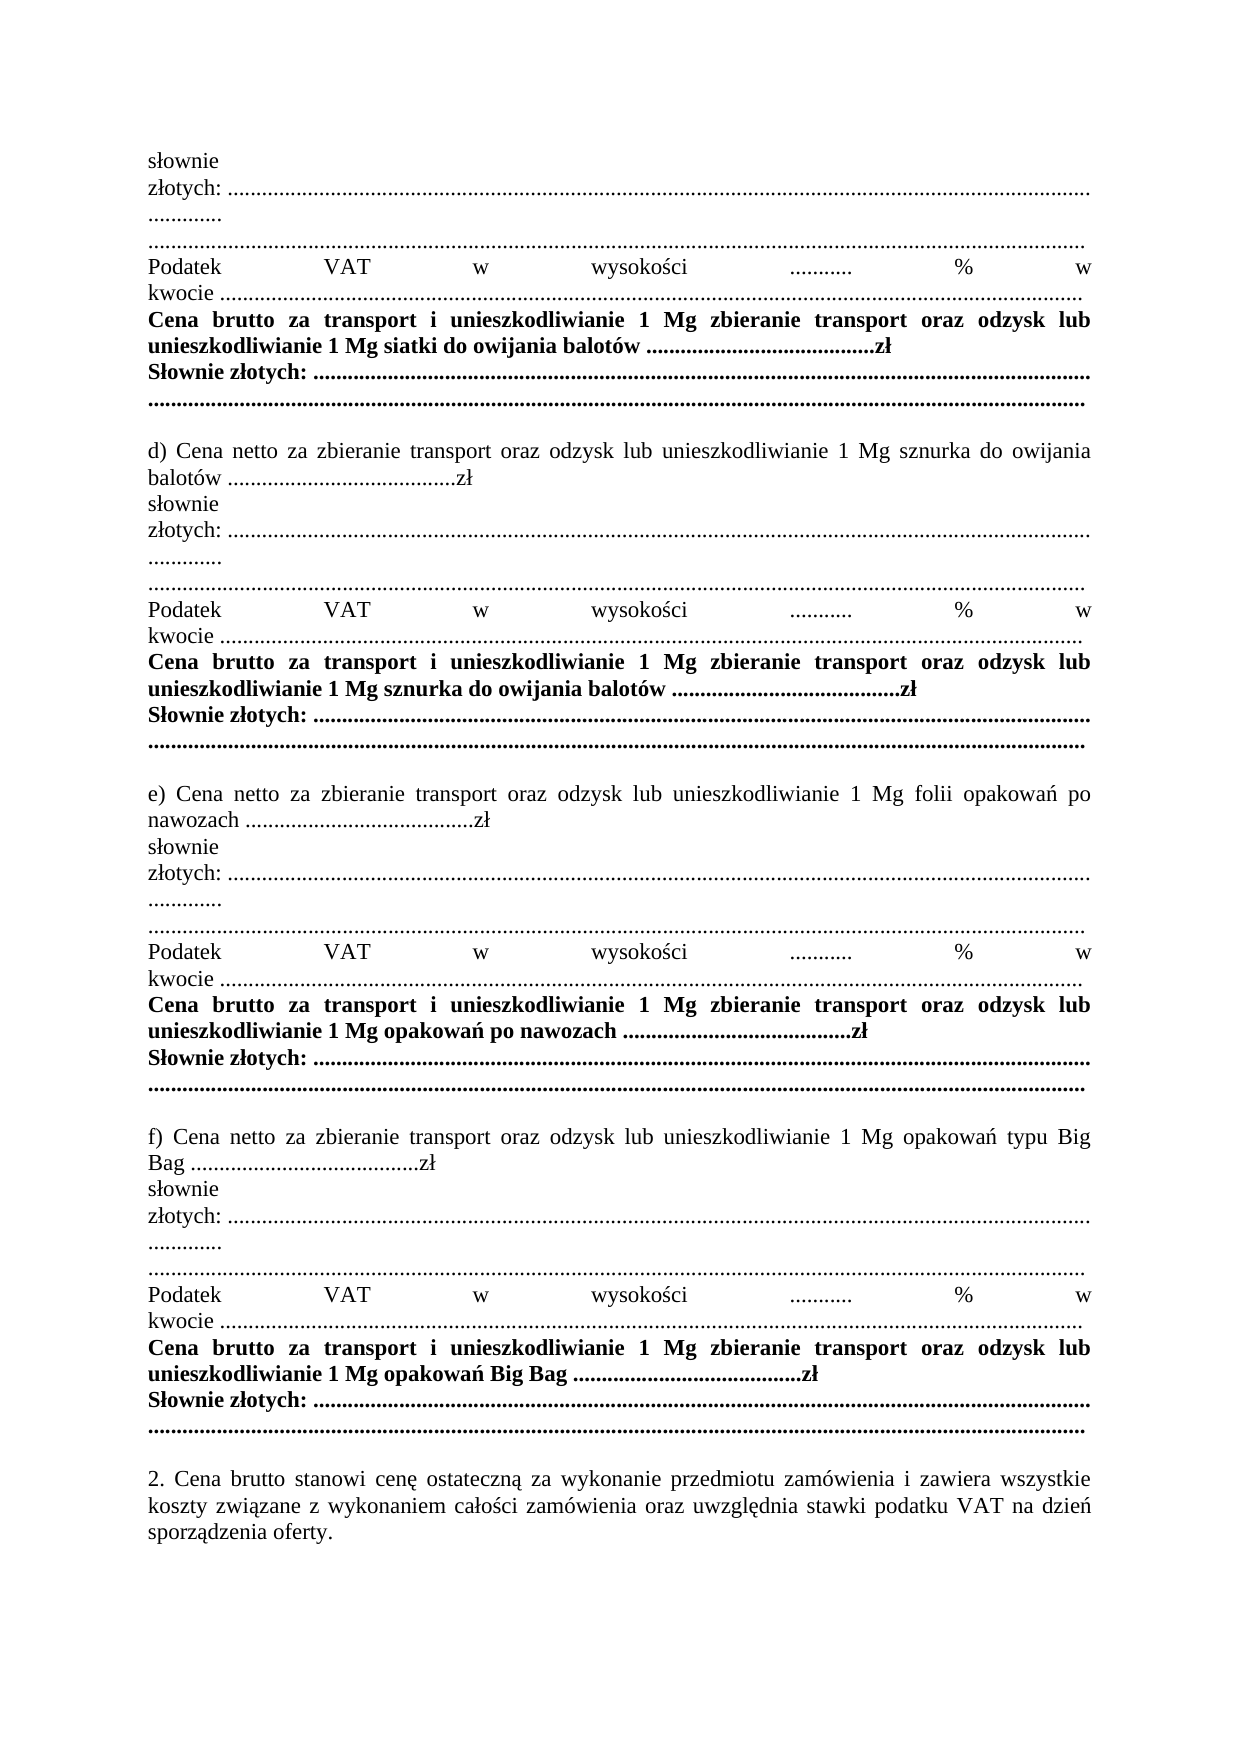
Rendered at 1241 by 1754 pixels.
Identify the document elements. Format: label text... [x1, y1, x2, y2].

text 2. Cena brutto stanowi cenę ostateczną za wykonanie przedmiotu zamówienia i zawiera wszystkie koszty związane z wykonaniem całości zamówienia oraz uwzględnia stawki podatku VAT na dzień sporządzenia oferty. [148, 1465, 1093, 1544]
text Cena brutto za transport i unieszkodliwianie 1 Mg zbieranie transport oraz odzysk lub unieszkodliwianie 1 Mg siatki do owijania balotów ........................................zł [148, 306, 1093, 358]
text d) Cena netto za zbieranie transport oraz odzysk lub unieszkodliwianie 1 Mg sznurka do owijania balotów ........................................zł [148, 437, 1093, 490]
text f) Cena netto za zbieranie transport oraz odzysk lub unieszkodliwianie 1 Mg opakowań typu Big Bag ........................................zł [148, 1123, 1093, 1175]
text Cena brutto za transport i unieszkodliwianie 1 Mg zbieranie transport oraz odzysk lub unieszkodliwianie 1 Mg opakowań po nawozach ........................................zł [148, 991, 1093, 1044]
text Cena brutto za transport i unieszkodliwianie 1 Mg zbieranie transport oraz odzysk lub unieszkodliwianie 1 Mg sznurka do owijania balotów ........................................zł [148, 648, 1093, 701]
text e) Cena netto za zbieranie transport oraz odzysk lub unieszkodliwianie 1 Mg folii opakowań po nawozach ........................................zł [148, 780, 1093, 833]
text Cena brutto za transport i unieszkodliwianie 1 Mg zbieranie transport oraz odzysk lub unieszkodliwianie 1 Mg opakowań Big Bag ........................................zł [148, 1333, 1093, 1386]
